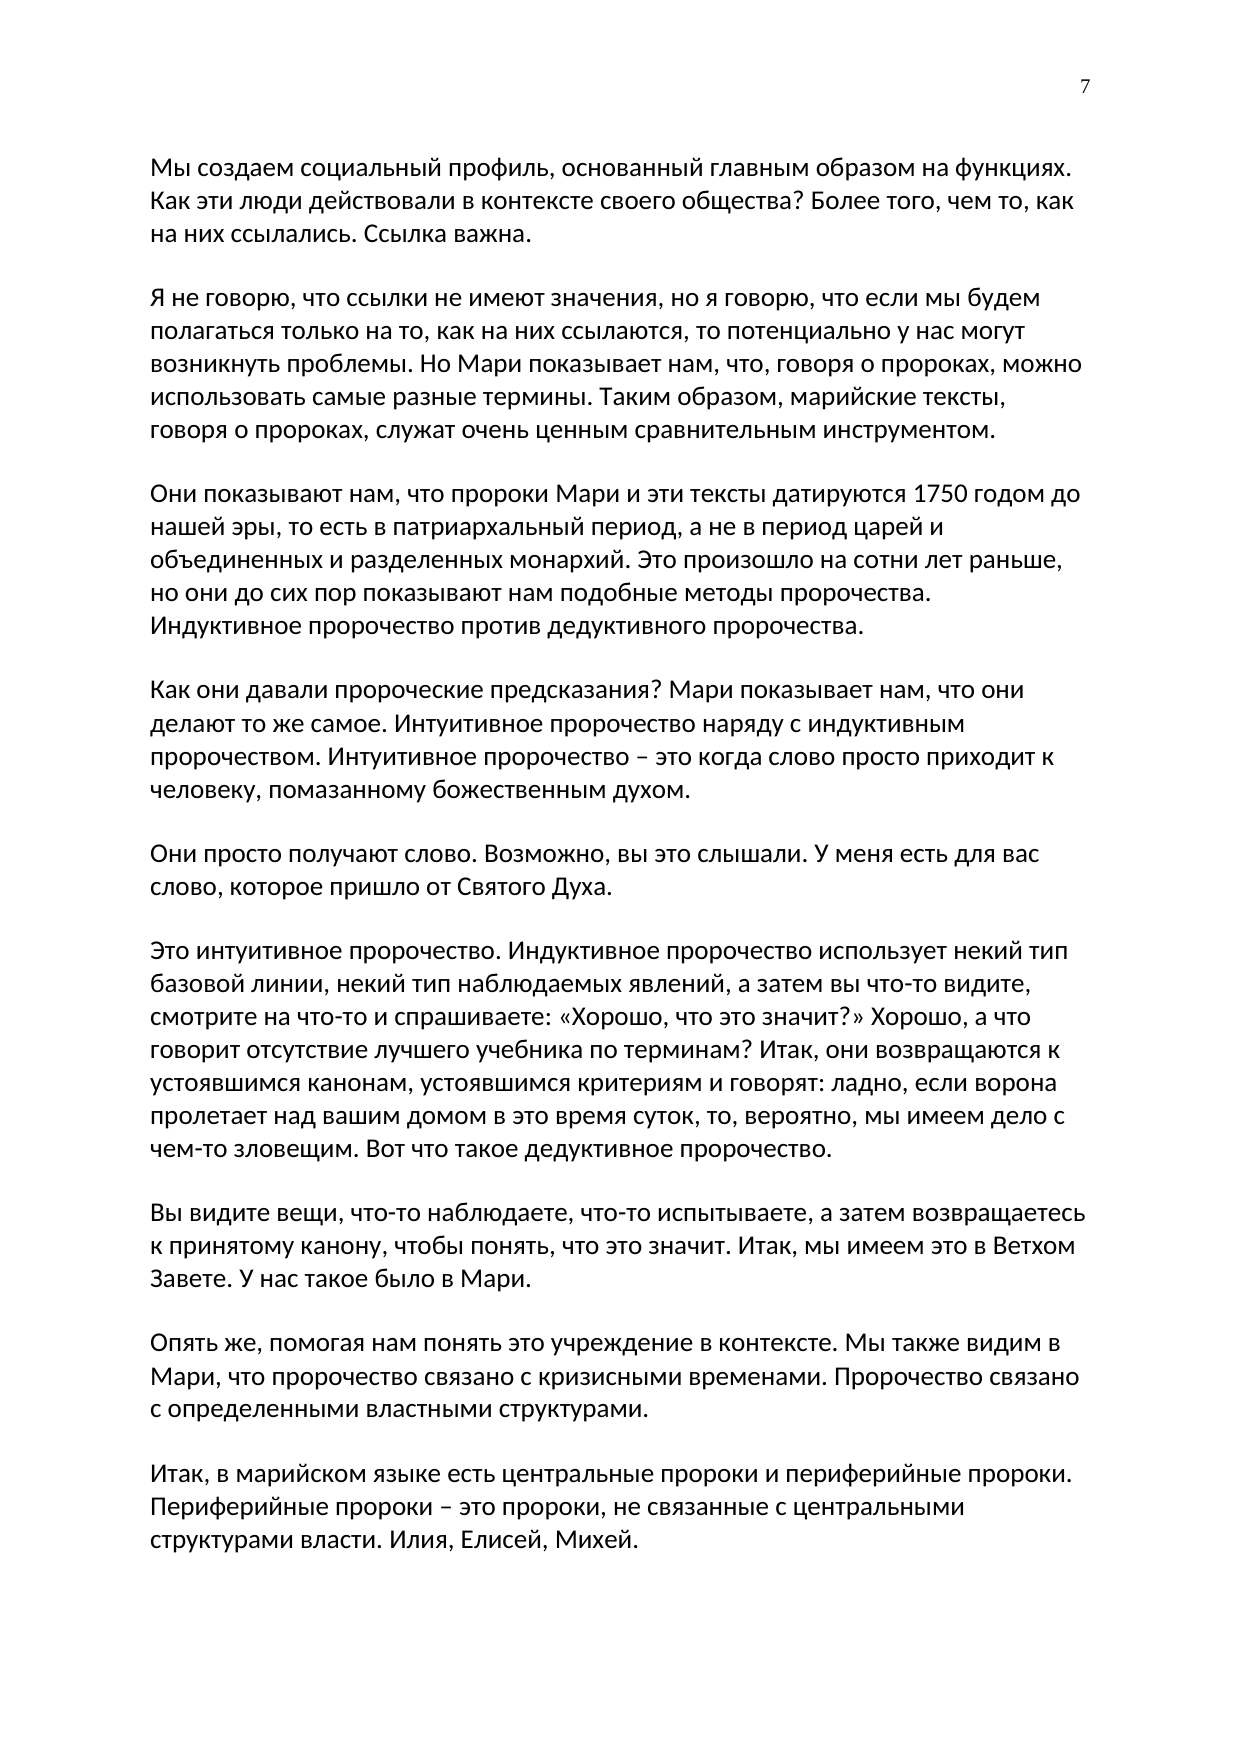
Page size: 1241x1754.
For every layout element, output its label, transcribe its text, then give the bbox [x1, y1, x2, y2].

text Это интуитивное пророчество. Индуктивное пророчество использует некий тип базовой линии, некий тип наблюдаемых явлений, а затем вы что-то видите, смотрите на что-то и спрашиваете: «Хорошо, что это значит?» Хорошо, а что говорит отсутствие лучшего учебника по терминам? Итак, они возвращаются к устоявшимся канонам, устоявшимся критериям и говорят: ладно, если ворона пролетает над вашим домом в это время суток, то, вероятно, мы имеем дело с чем-то зловещим. Вот что такое дедуктивное пророчество. [150, 933, 1090, 1164]
text Вы видите вещи, что-то наблюдаете, что-то испытываете, а затем возвращаетесь к принятому канону, чтобы понять, что это значит. Итак, мы имеем это в Ветхом Завете. У нас такое было в Мари. [150, 1195, 1090, 1294]
text Они показывают нам, что пророки Мари и эти тексты датируются 1750 годом до нашей эры, то есть в патриархальный период, а не в период царей и объединенных и разделенных монархий. Это произошло на сотни лет раньше, но они до сих пор показывают нам подобные методы пророчества. Индуктивное пророчество против дедуктивного пророчества. [150, 476, 1090, 642]
text Они просто получают слово. Возможно, вы это слышали. У меня есть для вас слово, которое пришло от Святого Духа. [150, 836, 1090, 902]
text Я не говорю, что ссылки не имеют значения, но я говорю, что если мы будем полагаться только на то, как на них ссылаются, то потенциально у нас могут возникнуть проблемы. Но Мари показывает нам, что, говоря о пророках, можно использовать самые разные термины. Таким образом, марийские тексты, говоря о пророках, служат очень ценным сравнительным инструментом. [150, 280, 1090, 445]
text Мы создаем социальный профиль, основанный главным образом на функциях. Как эти люди действовали в контексте своего общества? Более того, чем то, как на них ссылались. Ссылка важна. [150, 150, 1090, 249]
text Опять же, помогая нам понять это учреждение в контексте. Мы также видим в Мари, что пророчество связано с кризисными временами. Пророчество связано с определенными властными структурами. [150, 1326, 1090, 1425]
text Итак, в марийском языке есть центральные пророки и периферийные пророки. Периферийные пророки – это пророки, не связанные с центральными структурами власти. Илия, Елисей, Михей. [150, 1456, 1090, 1555]
text Как они давали пророческие предсказания? Мари показывает нам, что они делают то же самое. Интуитивное пророчество наряду с индуктивным пророчеством. Интуитивное пророчество – это когда слово просто приходит к человеку, помазанному божественным духом. [150, 673, 1090, 805]
